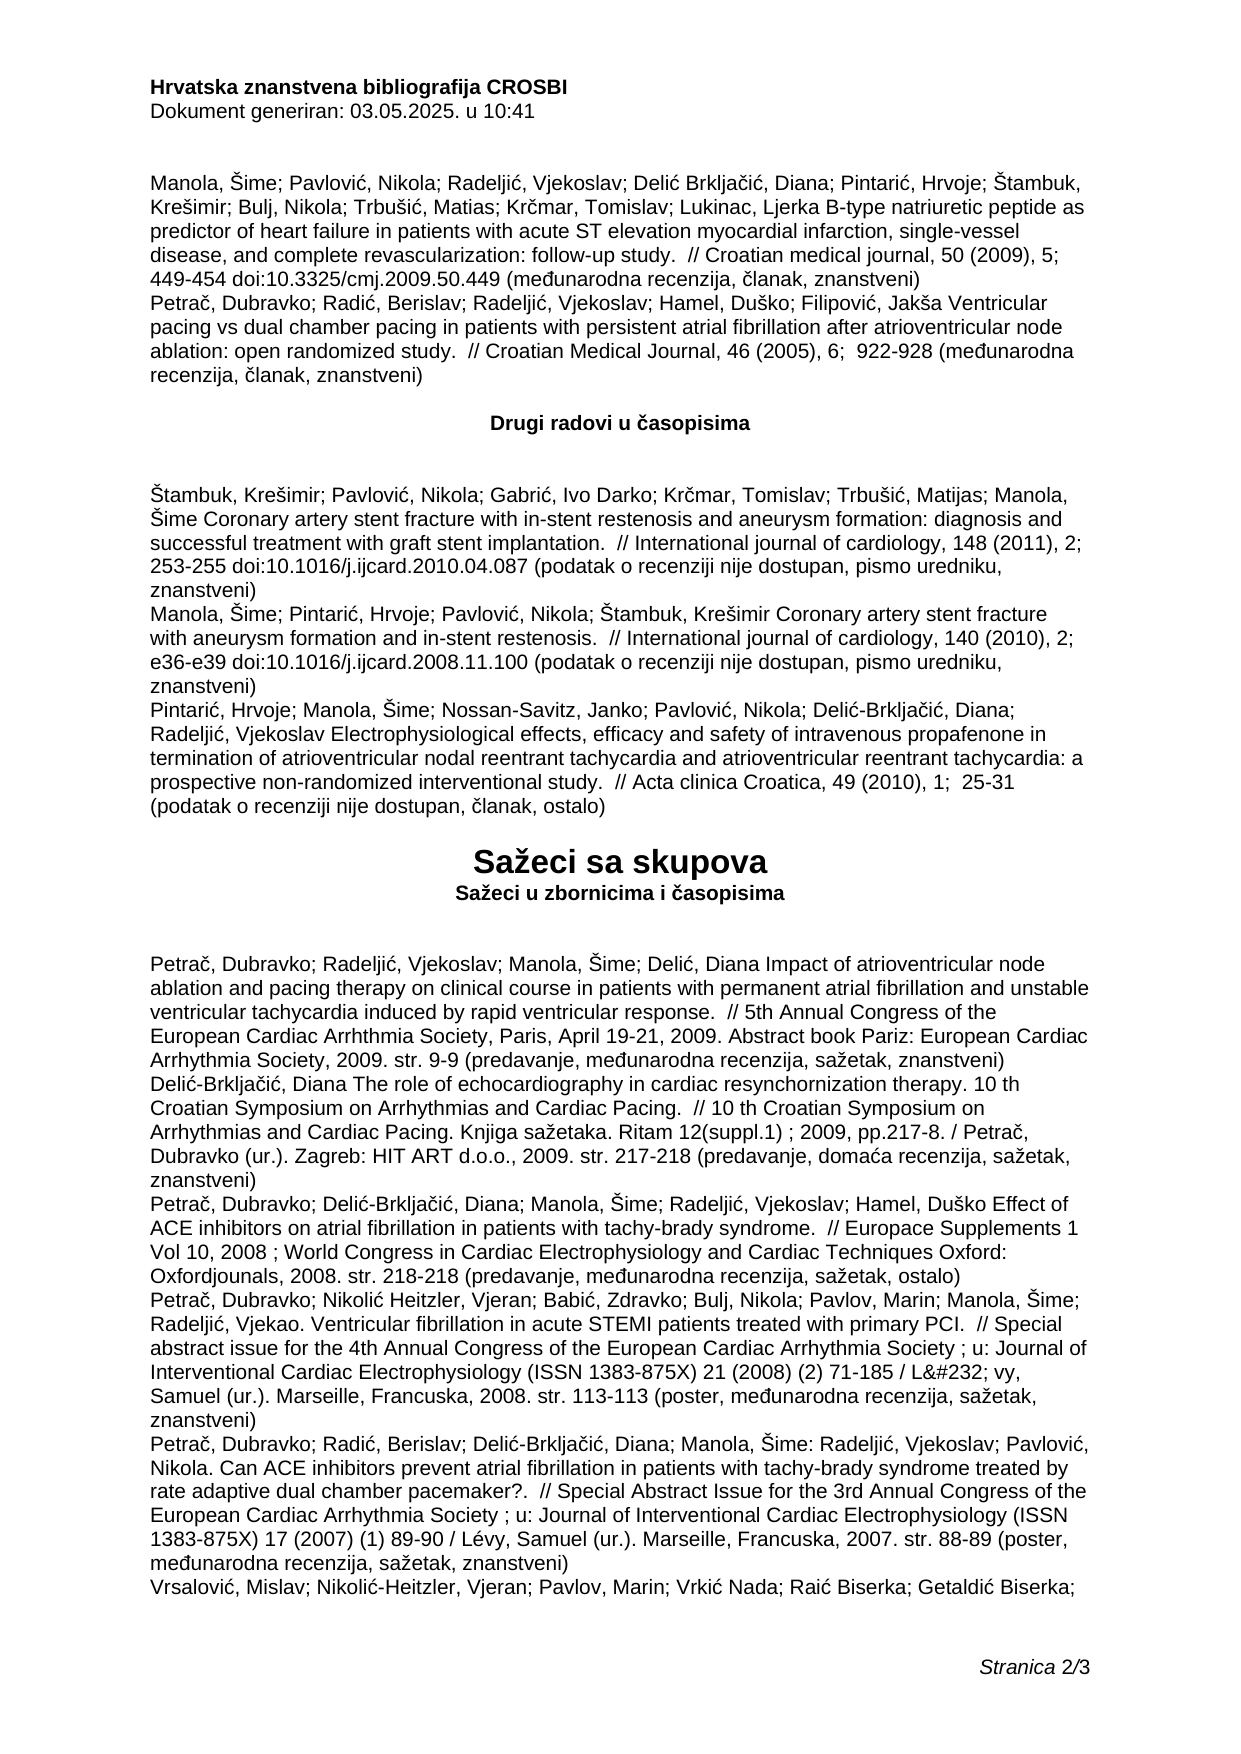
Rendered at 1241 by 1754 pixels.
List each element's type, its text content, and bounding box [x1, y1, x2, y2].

text Petrač, Dubravko; Delić-Brkljačić, Diana; Manola, Šime; Radeljić, Vjekoslav; Hamel, Duško [150, 1192, 1090, 1288]
subtitle Sažeci sa skupova [150, 842, 1090, 880]
subtitle Sažeci u zbornicima i časopisima [150, 880, 1090, 904]
text Manola, Šime; Pavlović, Nikola; Radeljić, Vjekoslav; Delić Brkljačić, Diana; Pintarić, Hrvoje; Štambuk, Krešimir; Bulj, Nikola; Trbušić, Matias; Krčmar, Tomislav; Lukinac, Ljerka [150, 171, 1090, 291]
text Manola, Šime; Pintarić, Hrvoje; Pavlović, Nikola; Štambuk, Krešimir [150, 602, 1090, 698]
text Petrač, Dubravko; Radić, Berislav; Radeljić, Vjekoslav; Hamel, Duško; Filipović, Jakša [150, 291, 1090, 387]
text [150, 1575, 1090, 1599]
subtitle Drugi radovi u časopisima [150, 411, 1090, 434]
text Petrač, Dubravko; Nikolić Heitzler, Vjeran; Babić, Zdravko; Bulj, Nikola; Pavlov, Marin; Manola, Šime; Radeljić, Vjekao. [150, 1288, 1090, 1431]
text Pintarić, Hrvoje; Manola, Šime; Nossan-Savitz, Janko; Pavlović, Nikola; Delić-Brkljačić, Diana; Radeljić, Vjekoslav [150, 698, 1090, 818]
text Štambuk, Krešimir; Pavlović, Nikola; Gabrić, Ivo Darko; Krčmar, Tomislav; Trbušić, Matijas; Manola, Šime [150, 482, 1090, 602]
text Delić-Brkljačić, Diana [150, 1072, 1090, 1192]
text Petrač, Dubravko; Radić, Berislav; Delić-Brkljačić, Diana; Manola, Šime: Radeljić, Vjekoslav; Pavlović, Nikola. [150, 1431, 1090, 1575]
text Petrač, Dubravko; Radeljić, Vjekoslav; Manola, Šime; Delić, Diana [150, 952, 1090, 1072]
